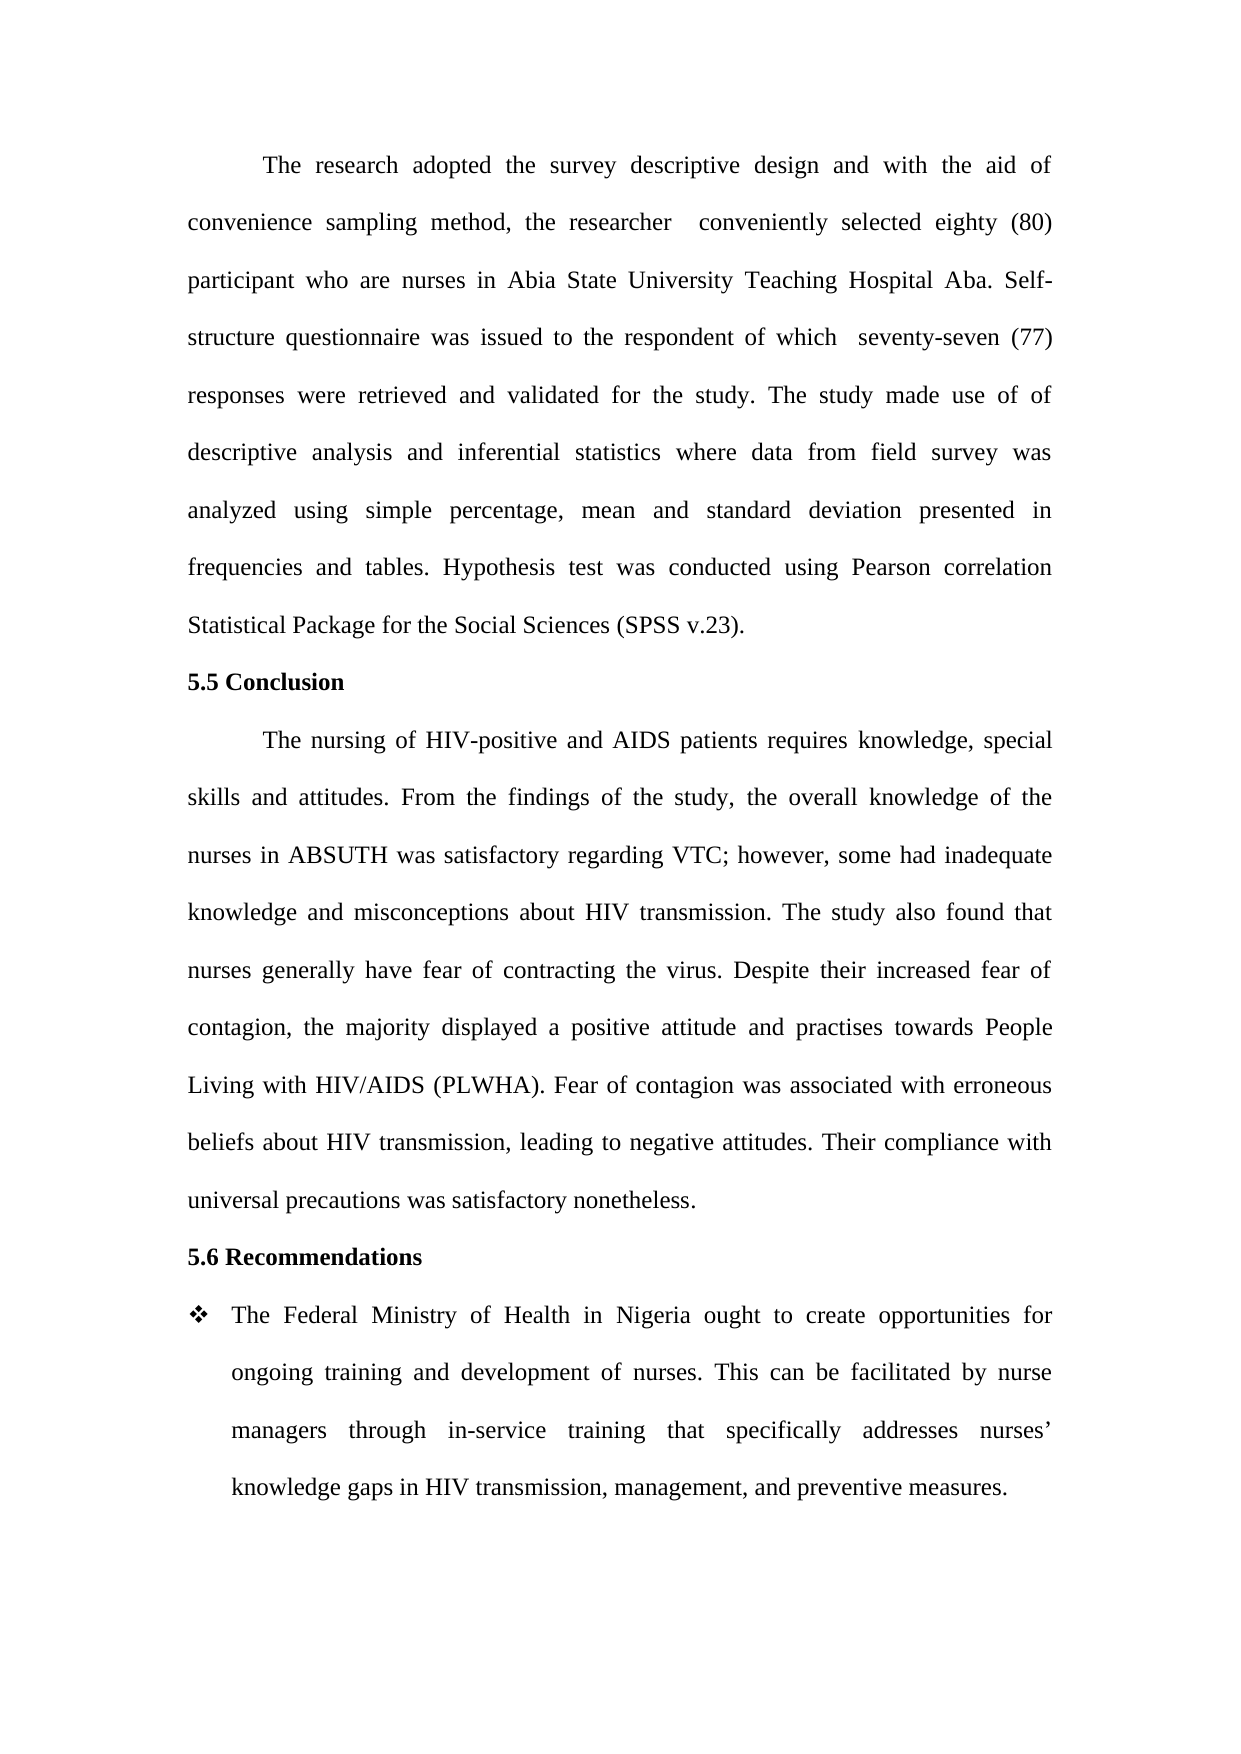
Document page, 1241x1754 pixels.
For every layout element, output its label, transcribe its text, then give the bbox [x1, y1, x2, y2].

text 5.5 Conclusion [187, 667, 1053, 696]
text 5.6 Recommendations [187, 1242, 1053, 1271]
text The nursing of HIV-positive and AIDS patients requires knowledge, special skills and attitudes. From the findings of the study, the overall knowledge of the nurses in ABSUTH was satisfactory regarding VTC; however, some had inadequate knowledge and misconceptions about HIV transmission. The study also found that nurses generally have fear of contracting the virus. Despite their increased fear of contagion, the majority displayed a positive attitude and practises towards People Living with HIV/AIDS (PLWHA). Fear of contagion was associated with erroneous beliefs about HIV transmission, leading to negative attitudes. Their compliance with universal precautions was satisfactory nonetheless. [187, 725, 1053, 1214]
list The Federal Ministry of Health in Nigeria ought to create opportunities for ongoing training and development of nurses. This can be facilitated by nurse managers through in-service training that specifically addresses nurses’ knowledge gaps in HIV transmission, management, and preventive measures. [187, 1300, 1053, 1501]
text The research adopted the survey descriptive design and with the aid of convenience sampling method, the researcher conveniently selected eighty (80) participant who are nurses in Abia State University Teaching Hospital Aba. Self- structure questionnaire was issued to the respondent of which seventy-seven (77) responses were retrieved and validated for the study. The study made use of of descriptive analysis and inferential statistics where data from field survey was analyzed using simple percentage, mean and standard deviation presented in frequencies and tables. Hypothesis test was conducted using Pearson correlation Statistical Package for the Social Sciences (SPSS v.23). [187, 150, 1053, 639]
